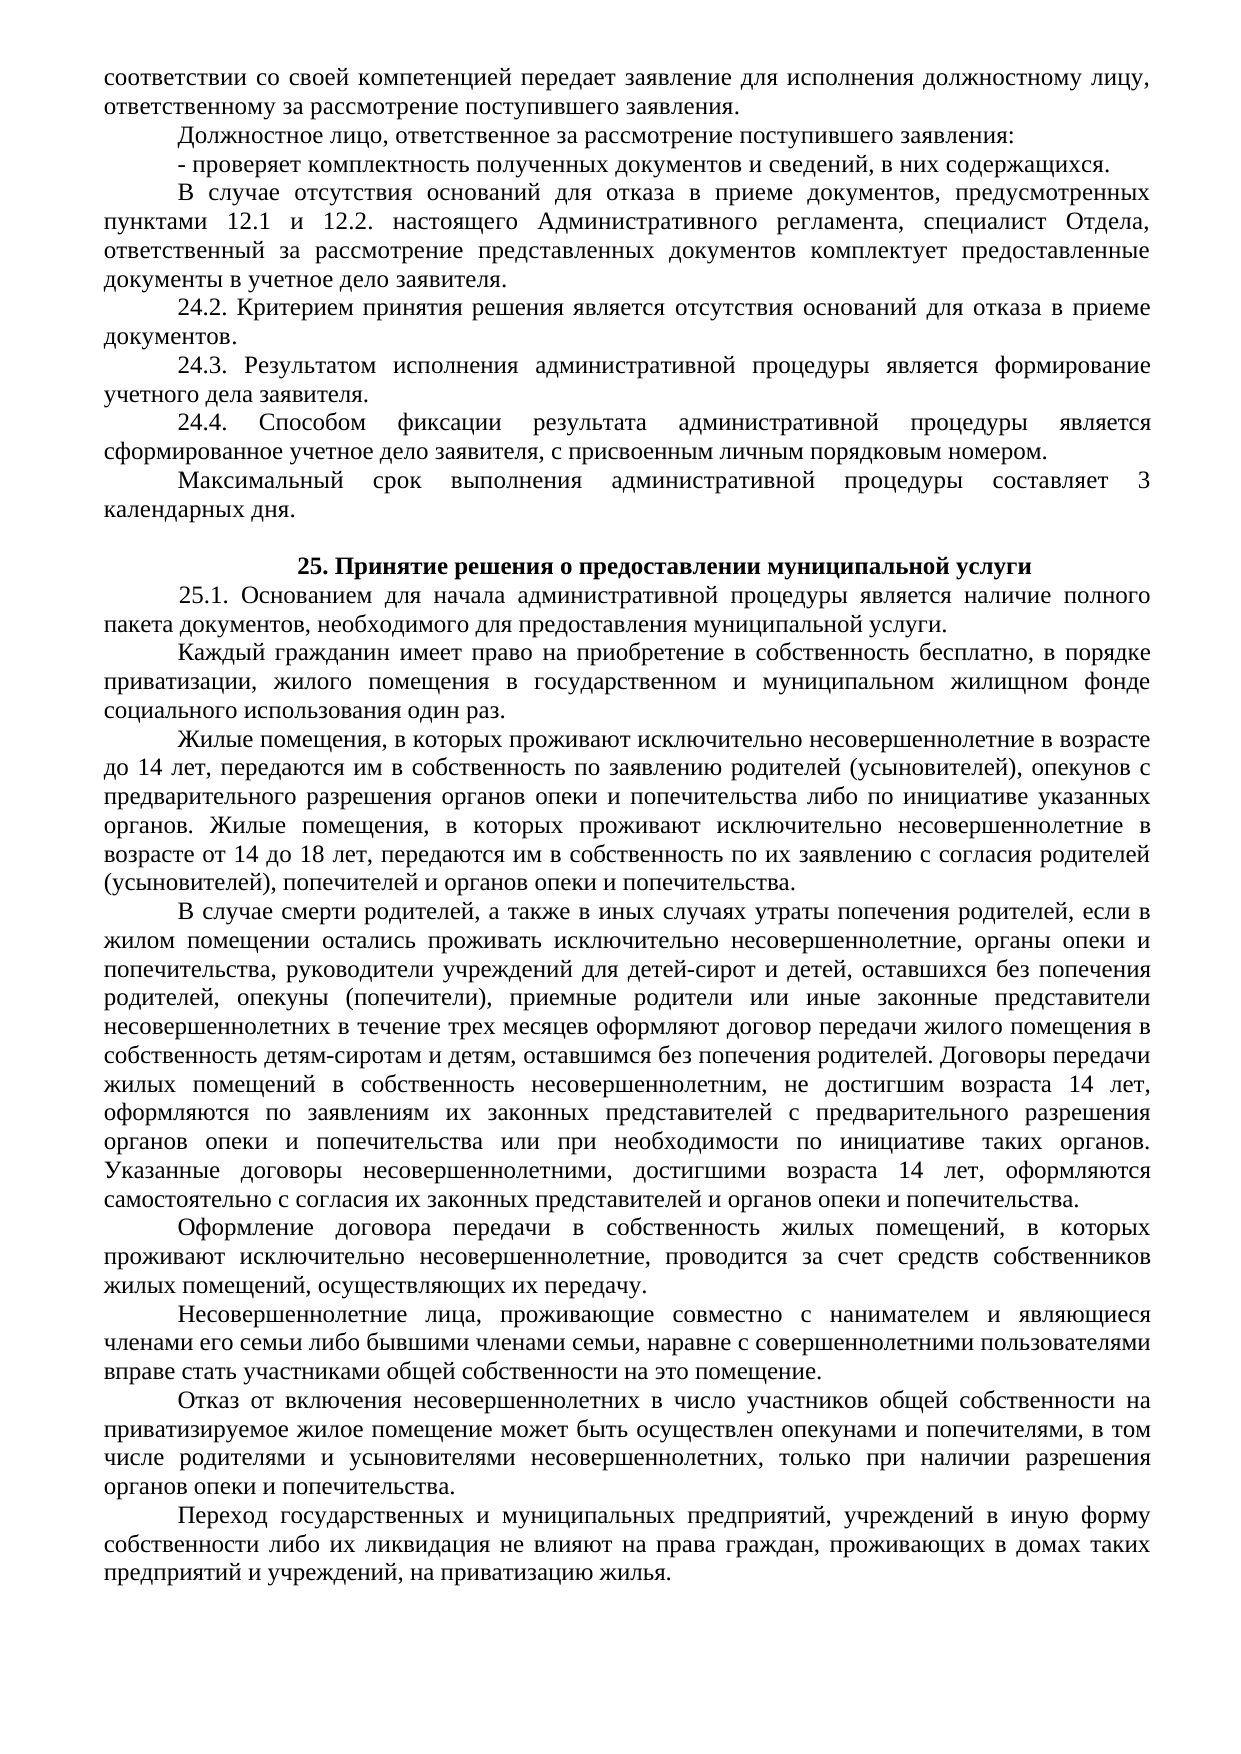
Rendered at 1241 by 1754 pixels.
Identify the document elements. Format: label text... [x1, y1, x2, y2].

text В случае отсутствия оснований для отказа в приеме документов, предусмотренных пунктами 12.1 и 12.2. настоящего Административного регламента, специалист Отдела, ответственный за рассмотрение представленных документов комплектует предоставленные документы в учетное дело заявителя. [103, 177, 1152, 292]
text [103, 62, 1152, 120]
text 24.3. Результатом исполнения административной процедуры является формирование учетного дела заявителя. [103, 350, 1152, 407]
text В случае смерти родителей, а также в иных случаях утраты попечения родителей, если в жилом помещении остались проживать исключительно несовершеннолетние, органы опеки и попечительства, руководители учреждений для детей-сирот и детей, оставшихся без попечения родителей, опекуны (попечители), приемные родители или иные законные представители несовершеннолетних в течение трех месяцев оформляют договор передачи жилого помещения в собственность детям-сиротам и детям, оставшимся без попечения родителей. Договоры передачи жилых помещений в собственность несовершеннолетним, не достигшим возраста 14 лет, оформляются по заявлениям их законных представителей с предварительного разрешения органов опеки и попечительства или при необходимости по инициативе таких органов. Указанные договоры несовершеннолетними, достигшими возраста 14 лет, оформляются самостоятельно с согласия их законных представителей и органов опеки и попечительства. [103, 896, 1152, 1212]
text - проверяет комплектность полученных документов и сведений, в них содержащихся. [103, 149, 1152, 177]
text 24.4. Способом фиксации результата административной процедуры является сформированное учетное дело заявителя, с присвоенным личным порядковым номером. [103, 407, 1152, 465]
text 24.2. Критерием принятия решения является отсутствия оснований для отказа в приеме документов. [103, 292, 1152, 350]
text Переход государственных и муниципальных предприятий, учреждений в иную форму собственности либо их ликвидация не влияют на права граждан, проживающих в домах таких предприятий и учреждений, на приватизацию жилья. [103, 1500, 1152, 1586]
text Каждый гражданин имеет право на приобретение в собственность бесплатно, в порядке приватизации, жилого помещения в государственном и муниципальном жилищном фонде социального использования один раз. [103, 637, 1152, 724]
text 25. Принятие решения о предоставлении муниципальной услуги [103, 551, 1152, 580]
text Несовершеннолетние лица, проживающие совместно с нанимателем и являющиеся членами его семьи либо бывшими членами семьи, наравне с совершеннолетними пользователями вправе стать участниками общей собственности на это помещение. [103, 1299, 1152, 1385]
text Отказ от включения несовершеннолетних в число участников общей собственности на приватизируемое жилое помещение может быть осуществлен опекунами и попечителями, в том числе родителями и усыновителями несовершеннолетних, только при наличии разрешения органов опеки и попечительства. [103, 1385, 1152, 1500]
text Оформление договора передачи в собственность жилых помещений, в которых проживают исключительно несовершеннолетние, проводится за счет средств собственников жилых помещений, осуществляющих их передачу. [103, 1212, 1152, 1299]
text Должностное лицо, ответственное за рассмотрение поступившего заявления: [103, 120, 1152, 149]
text Максимальный срок выполнения административной процедуры составляет 3 календарных дня. [103, 465, 1152, 522]
text 25.1. Основанием для начала административной процедуры является наличие полного пакета документов, необходимого для предоставления муниципальной услуги. [103, 580, 1152, 637]
text Жилые помещения, в которых проживают исключительно несовершеннолетние в возрасте до 14 лет, передаются им в собственность по заявлению родителей (усыновителей), опекунов с предварительного разрешения органов опеки и попечительства либо по инициативе указанных органов. Жилые помещения, в которых проживают исключительно несовершеннолетние в возрасте от 14 до 18 лет, передаются им в собственность по их заявлению с согласия родителей (усыновителей), попечителей и органов опеки и попечительства. [103, 724, 1152, 896]
